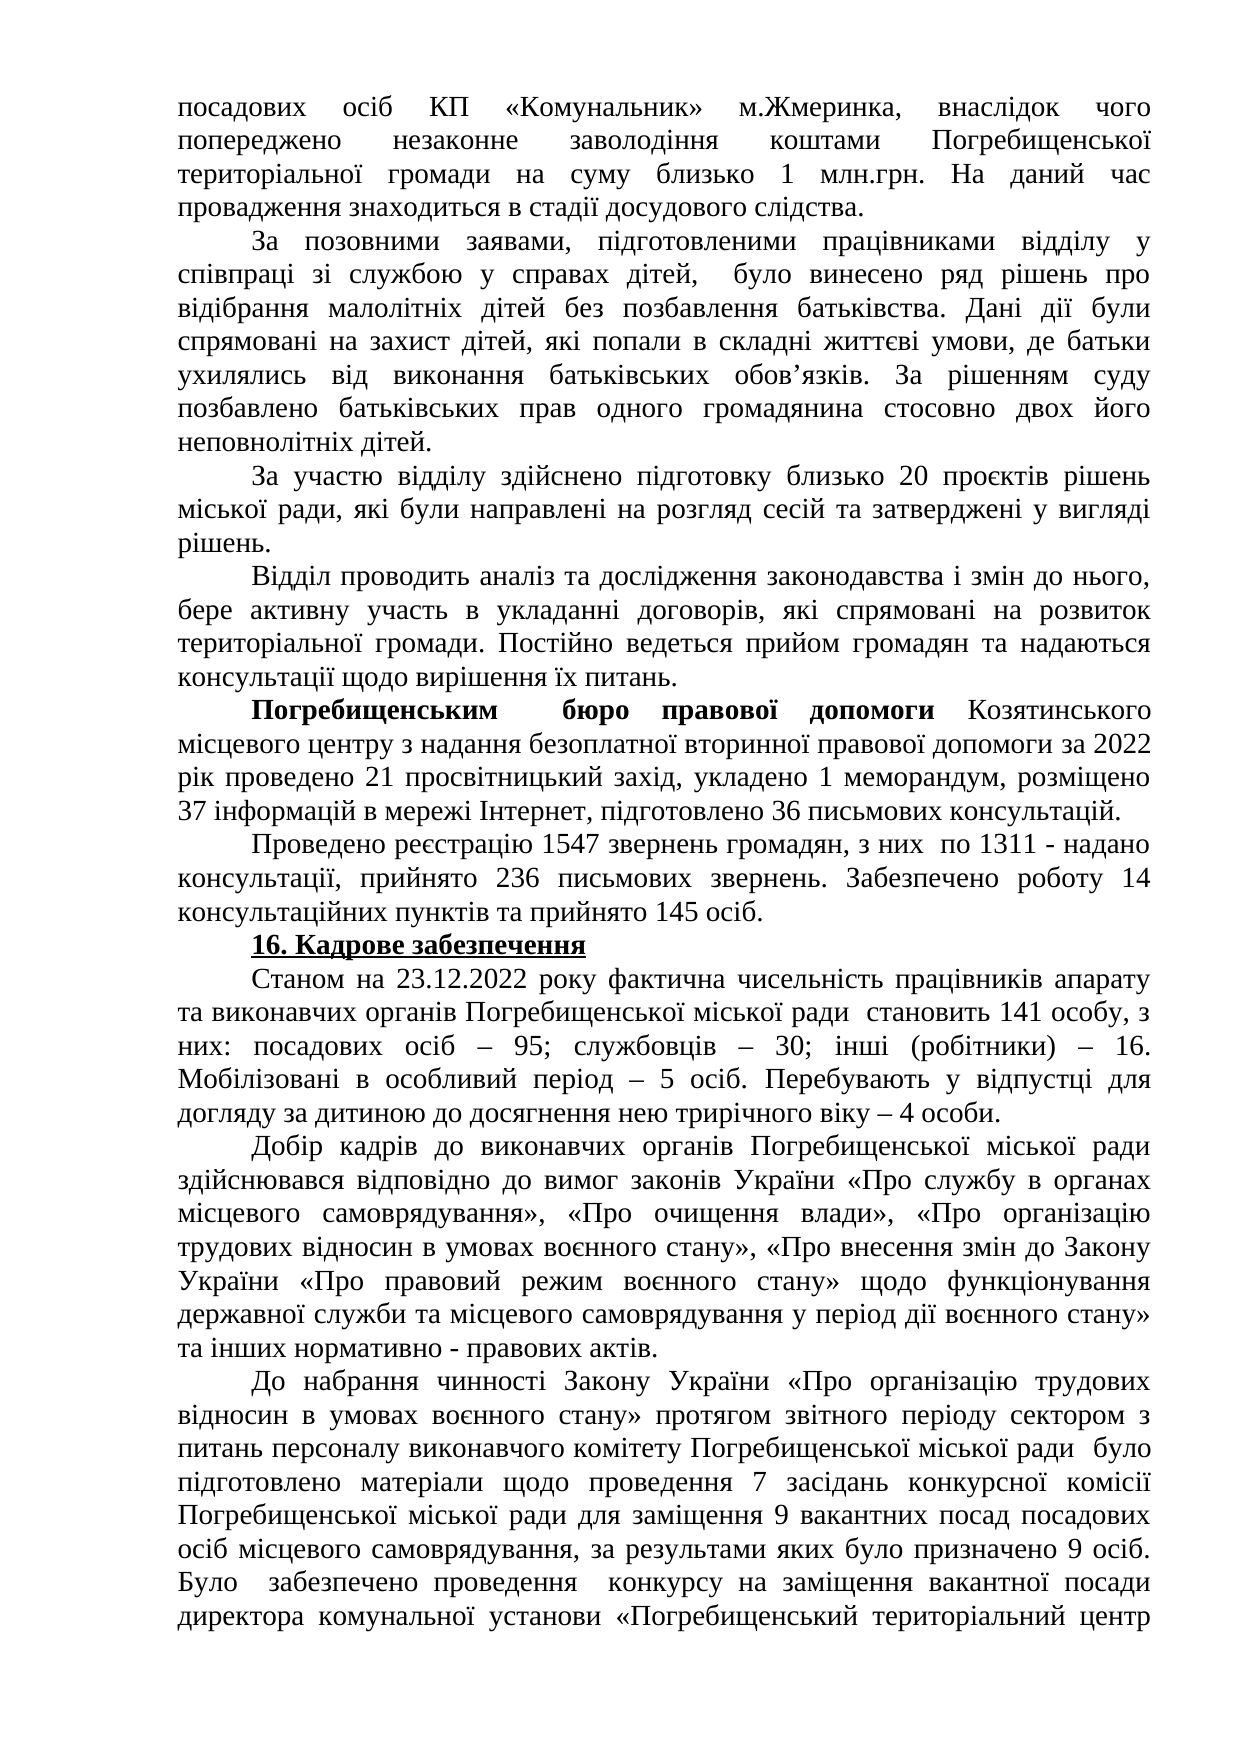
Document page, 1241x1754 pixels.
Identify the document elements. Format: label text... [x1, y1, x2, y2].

text Погребищенським бюро правової допомоги Козятинського місцевого центру з надання безоплатної вторинної правової допомоги за 2022 рік проведено 21 просвітницький захід, укладено 1 меморандум, розміщено 37 інформацій в мережі Інтернет, підготовлено 36 письмових консультацій. [177, 692, 1152, 827]
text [177, 89, 1152, 223]
text 16. Кадрове забезпечення [177, 927, 1152, 961]
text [177, 1363, 1152, 1632]
text Станом на 23.12.2022 року фактична чисельність працівників апарату та виконавчих органів Погребищенської міської ради становить 141 особу, з них: посадових осіб – 95; службовців – 30; інші (робітники) – 16. Мобілізовані в особливий період – 5 осіб. Перебувають у відпустці для догляду за дитиною до досягнення нею трирічного віку – 4 особи. [177, 961, 1152, 1128]
text Добір кадрів до виконавчих органів Погребищенської міської ради здійснювався відповідно до вимог законів України «Про службу в органах місцевого самоврядування», «Про очищення влади», «Про організацію трудових відносин в умовах воєнного стану», «Про внесення змін до Закону України «Про правовий режим воєнного стану» щодо функціонування державної служби та місцевого самоврядування у період дії воєнного стану» та інших нормативно - правових актів. [177, 1128, 1152, 1363]
text За позовними заявами, підготовленими працівниками відділу у співпраці зі службою у справах дітей, було винесено ряд рішень про відібрання малолітніх дітей без позбавлення батьківства. Дані дії були спрямовані на захист дітей, які попали в складні життєві умови, де батьки ухилялись від виконання батьківських обов’язків. За рішенням суду позбавлено батьківських прав одного громадянина стосовно двох його неповнолітніх дітей. [177, 223, 1152, 458]
text Проведено реєстрацію 1547 звернень громадян, з них по 1311 - надано консультації, прийнято 236 письмових звернень. Забезпечено роботу 14 консультаційних пунктів та прийнято 145 осіб. [177, 827, 1152, 927]
text За участю відділу здійснено підготовку близько 20 проєктів рішень міської ради, які були направлені на розгляд сесій та затверджені у вигляді рішень. [177, 458, 1152, 558]
text Відділ проводить аналіз та дослідження законодавства і змін до нього, бере активну участь в укладанні договорів, які спрямовані на розвиток територіальної громади. Постійно ведеться прийом громадян та надаються консультації щодо вирішення їх питань. [177, 558, 1152, 692]
